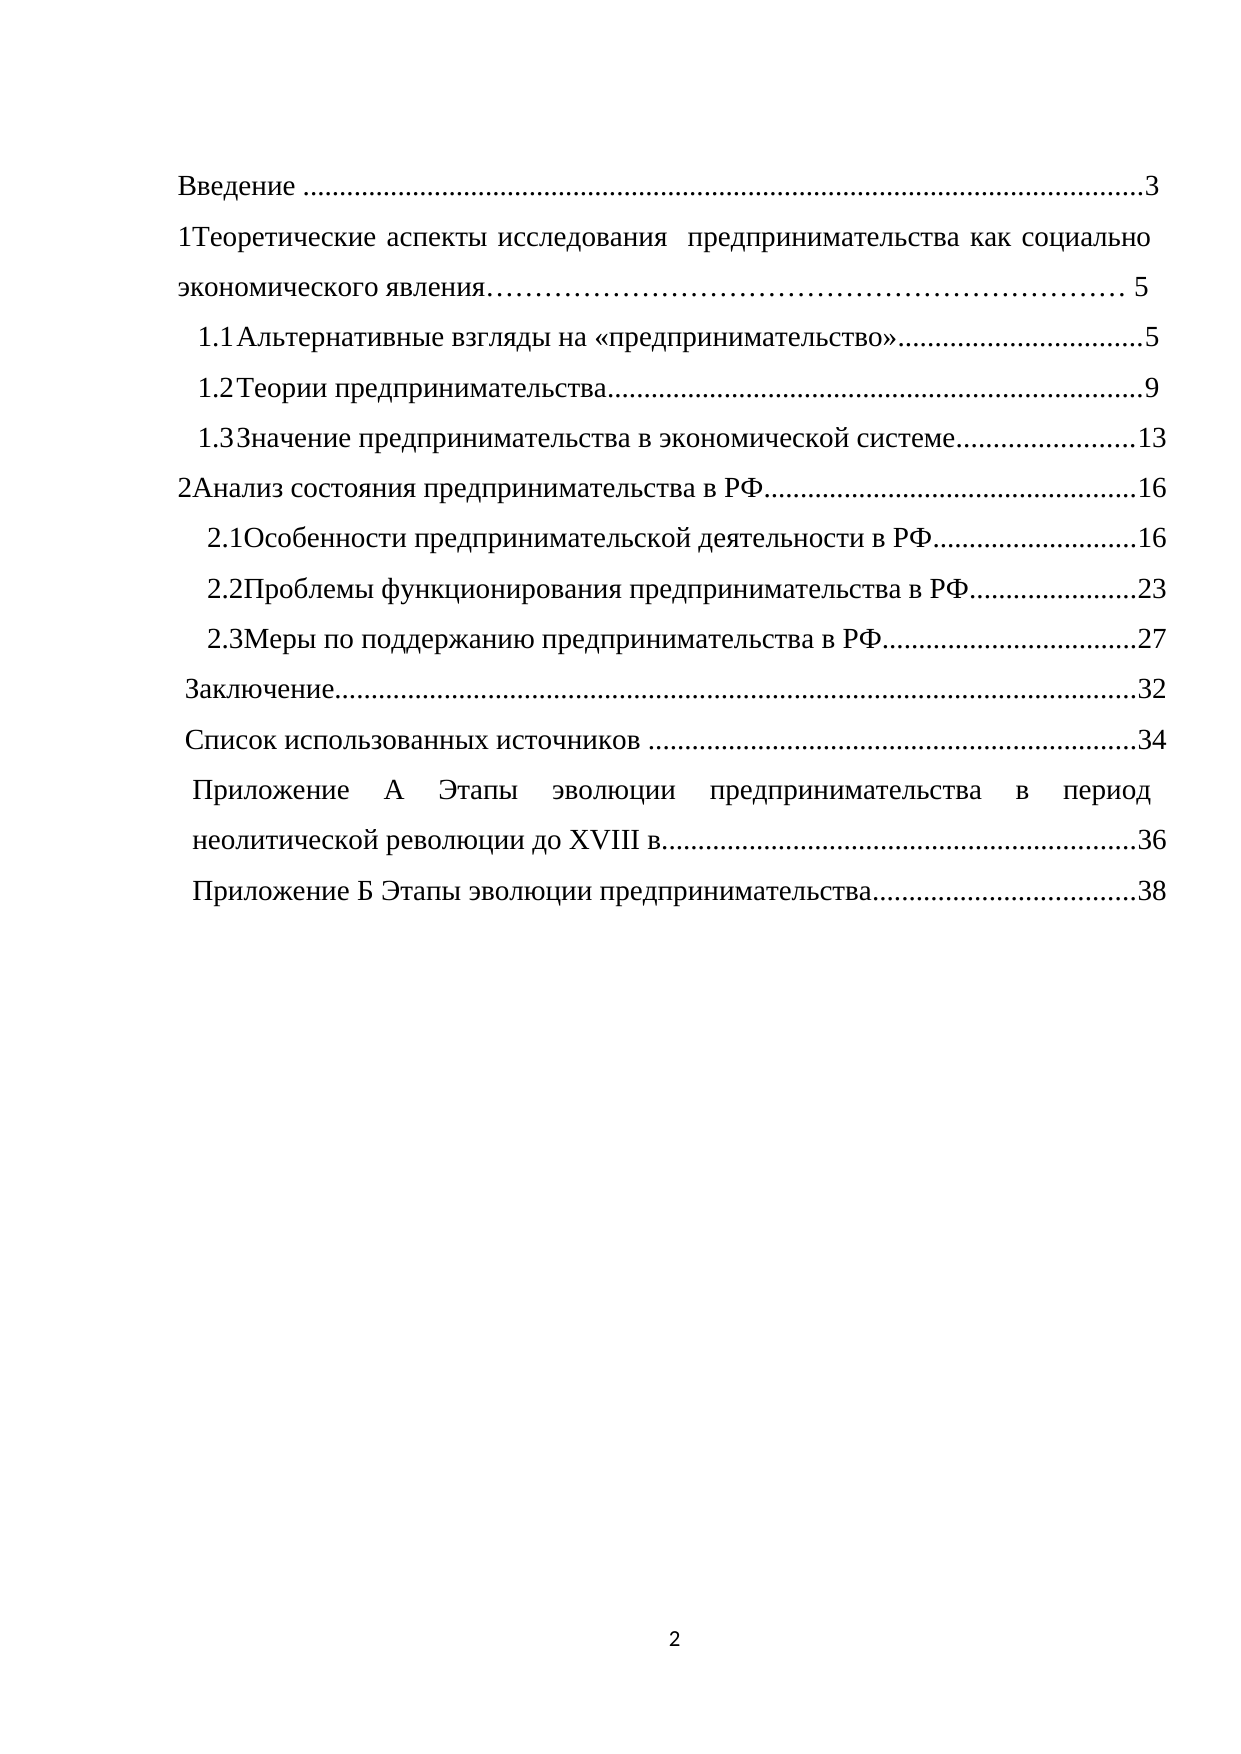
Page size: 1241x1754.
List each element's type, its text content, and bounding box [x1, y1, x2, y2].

list 2.1Особенности предпринимательской деятельности в РФ 16 [207, 521, 1152, 554]
list Список использованных источников 34 [177, 722, 1152, 755]
text 2.2Проблемы функционирования предпринимательства в РФ 23 [207, 571, 1152, 604]
text Введение 3 [177, 168, 1152, 202]
list 1Теоретические аспекты исследования предпринимательства как социально экономического явления………………………………………………………… 5 [177, 219, 1152, 303]
list 2.3Меры по поддержанию предпринимательства в РФ 27 [207, 621, 1152, 655]
list Заключение 32 [177, 672, 1152, 705]
list Теории предпринимательства 9 [197, 370, 1152, 403]
list Приложение Б Этапы эволюции предпринимательства 38 [192, 873, 1152, 906]
text 2Анализ состояния предпринимательства в РФ 16 [177, 470, 1152, 504]
list Альтернативные взгляды на «предпринимательство» 5 [197, 319, 1152, 353]
list Приложение А Этапы эволюции предпринимательства в период неолитической революции до XVIII в. 36 [192, 772, 1152, 856]
list Значение предпринимательства в экономической системе 13 [197, 420, 1152, 453]
